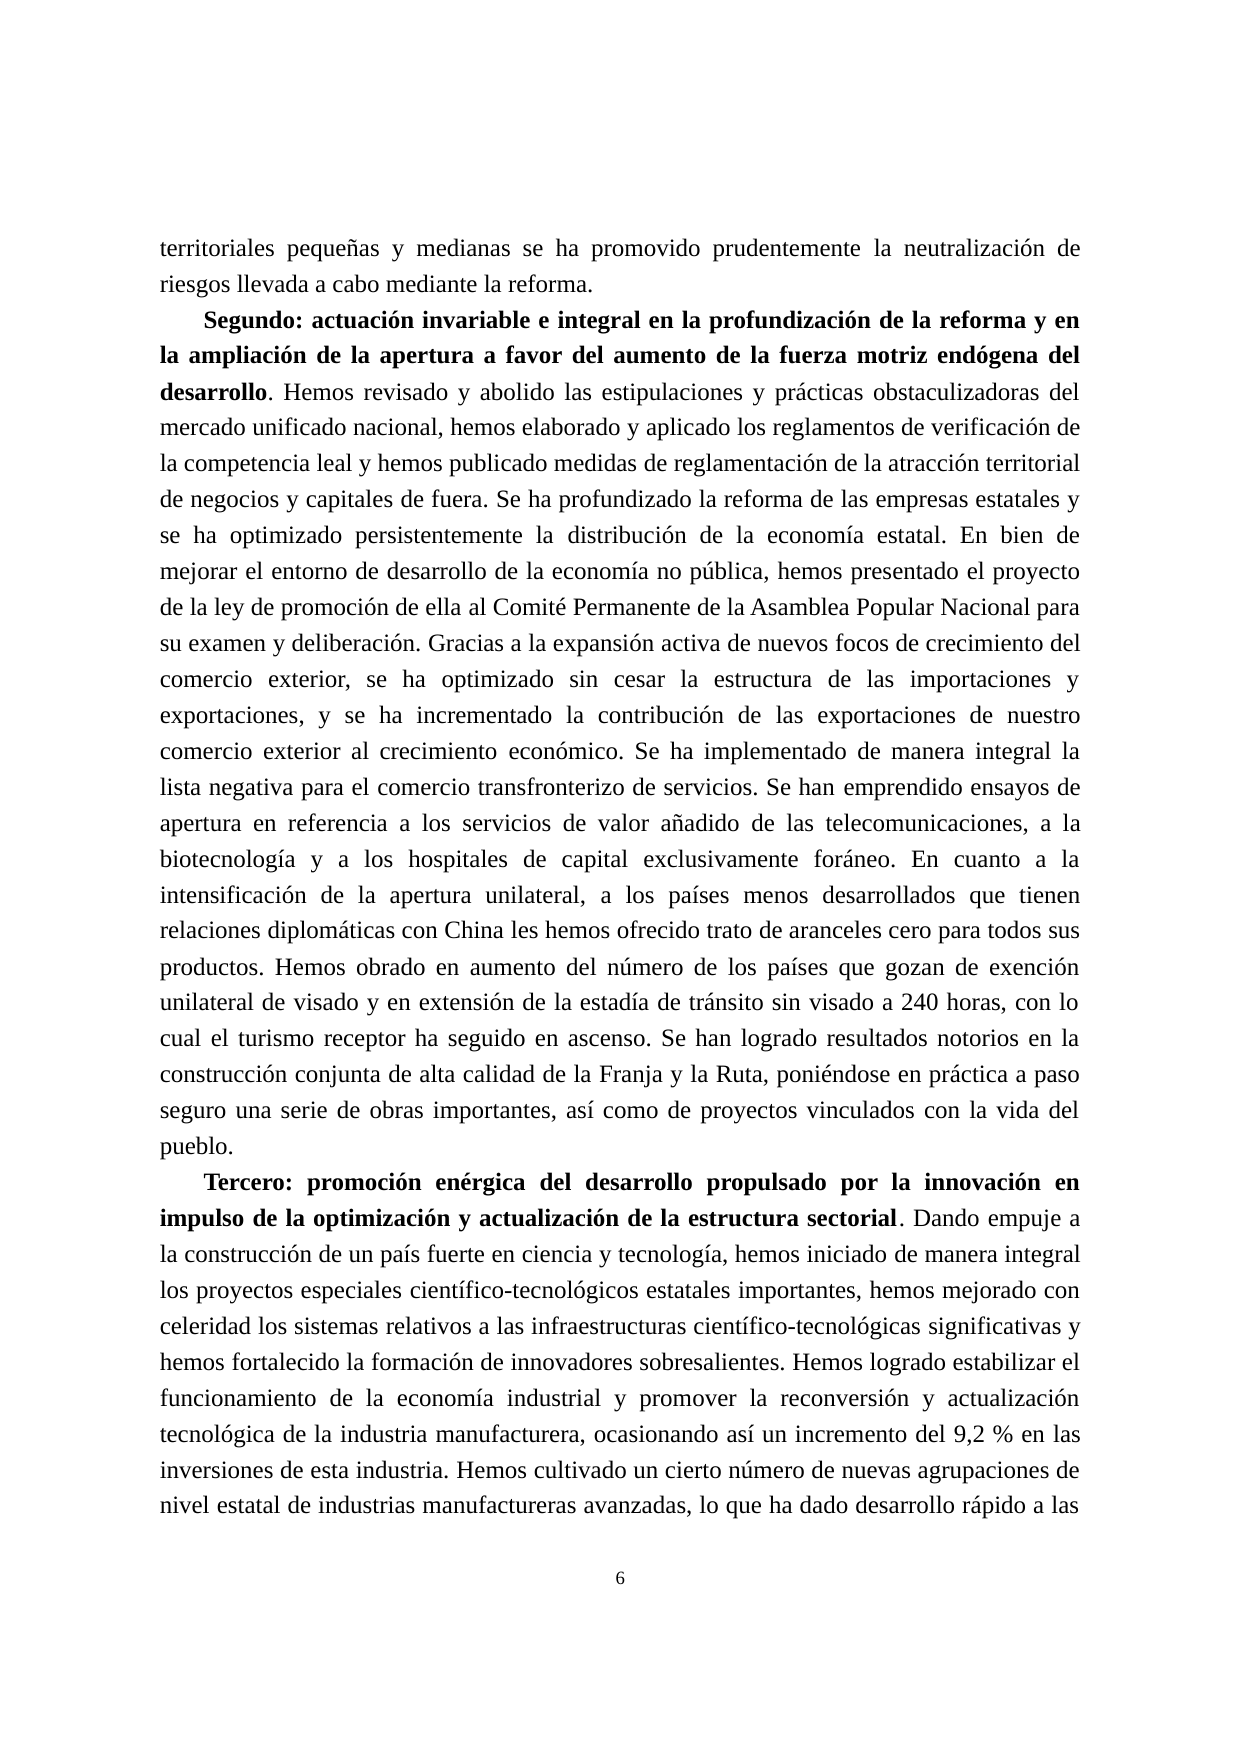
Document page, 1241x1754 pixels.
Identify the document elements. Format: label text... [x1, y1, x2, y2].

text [159, 1167, 1081, 1519]
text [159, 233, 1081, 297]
text Segundo: actuación invariable e integral en la profundización de la reforma y en la ampliación de la apertura a favor del aumento de la fuerza motriz endógena del desarrollo. Hemos revisado y abolido las estipulaciones y prácticas obstaculizadoras del mercado unificado nacional, hemos elaborado y aplicado los reglamentos de verificación de la competencia leal y hemos publicado medidas de reglamentación de la atracción territorial de negocios y capitales de fuera. Se ha profundizado la reforma de las empresas estatales y se ha optimizado persistentemente la distribución de la economía estatal. En bien de mejorar el entorno de desarrollo de la economía no pública, hemos presentado el proyecto de la ley de promoción de ella al Comité Permanente de la Asamblea Popular Nacional para su examen y deliberación. Gracias a la expansión activa de nuevos focos de crecimiento del comercio exterior, se ha optimizado sin cesar la estructura de las importaciones y exportaciones, y se ha incrementado la contribución de las exportaciones de nuestro comercio exterior al crecimiento económico. Se ha implementado de manera integral la lista negativa para el comercio transfronterizo de servicios. Se han emprendido ensayos de apertura en referencia a los servicios de valor añadido de las telecomunicaciones, a la biotecnología y a los hospitales de capital exclusivamente foráneo. En cuanto a la intensificación de la apertura unilateral, a los países menos desarrollados que tienen relaciones diplomáticas con China les hemos ofrecido trato de aranceles cero para todos sus productos. Hemos obrado en aumento del número de los países que gozan de exención unilateral de visado y en extensión de la estadía de tránsito sin visado a 240 horas, con lo cual el turismo receptor ha seguido en ascenso. Se han logrado resultados notorios en la construcción conjunta de alta calidad de la Franja y la Ruta, poniéndose en práctica a paso seguro una serie de obras importantes, así como de proyectos vinculados con la vida del pueblo. [159, 305, 1081, 1160]
